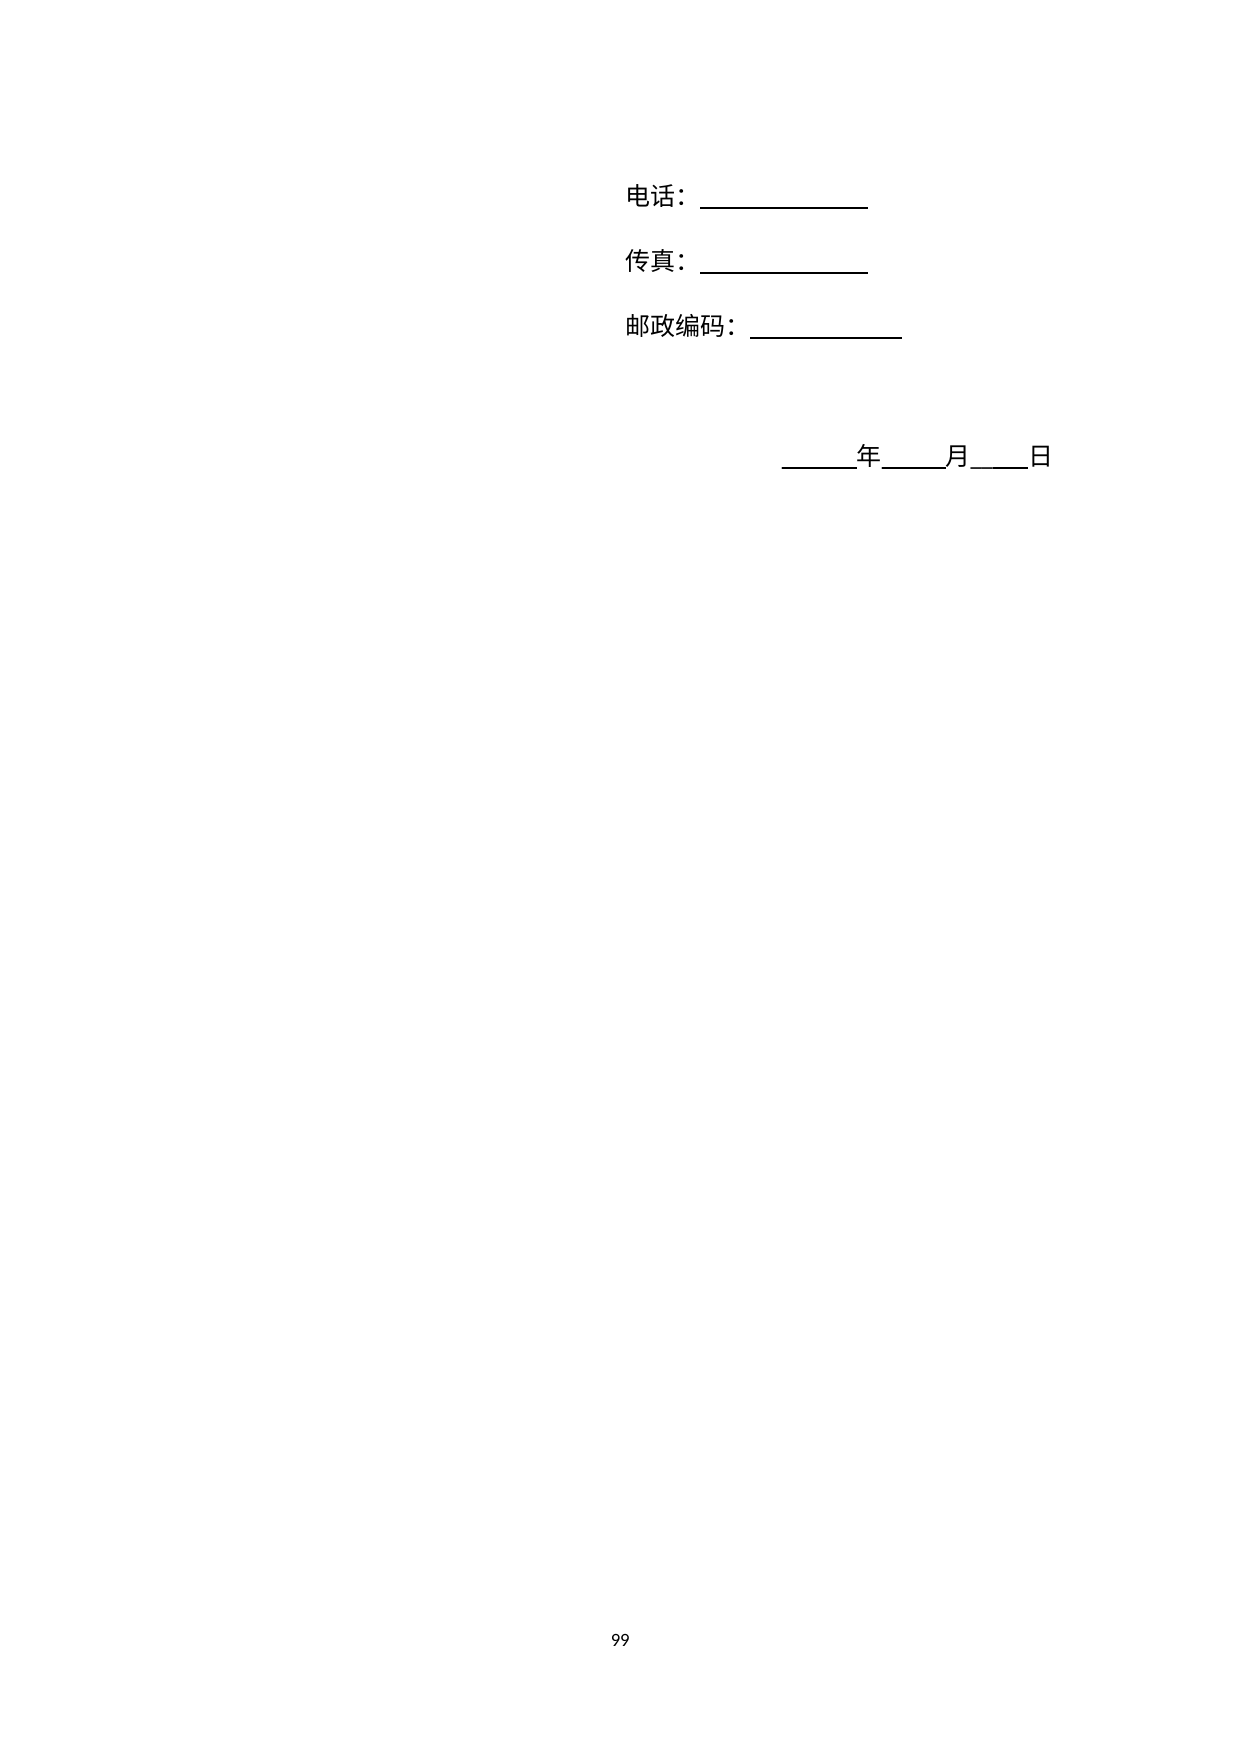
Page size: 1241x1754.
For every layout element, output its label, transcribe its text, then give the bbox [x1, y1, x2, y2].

text 邮政编码： [187, 292, 1053, 357]
text 电话： [187, 162, 1053, 227]
text ___ __年__ __月___ _日 [187, 422, 1053, 487]
text 传真： [187, 227, 1053, 292]
